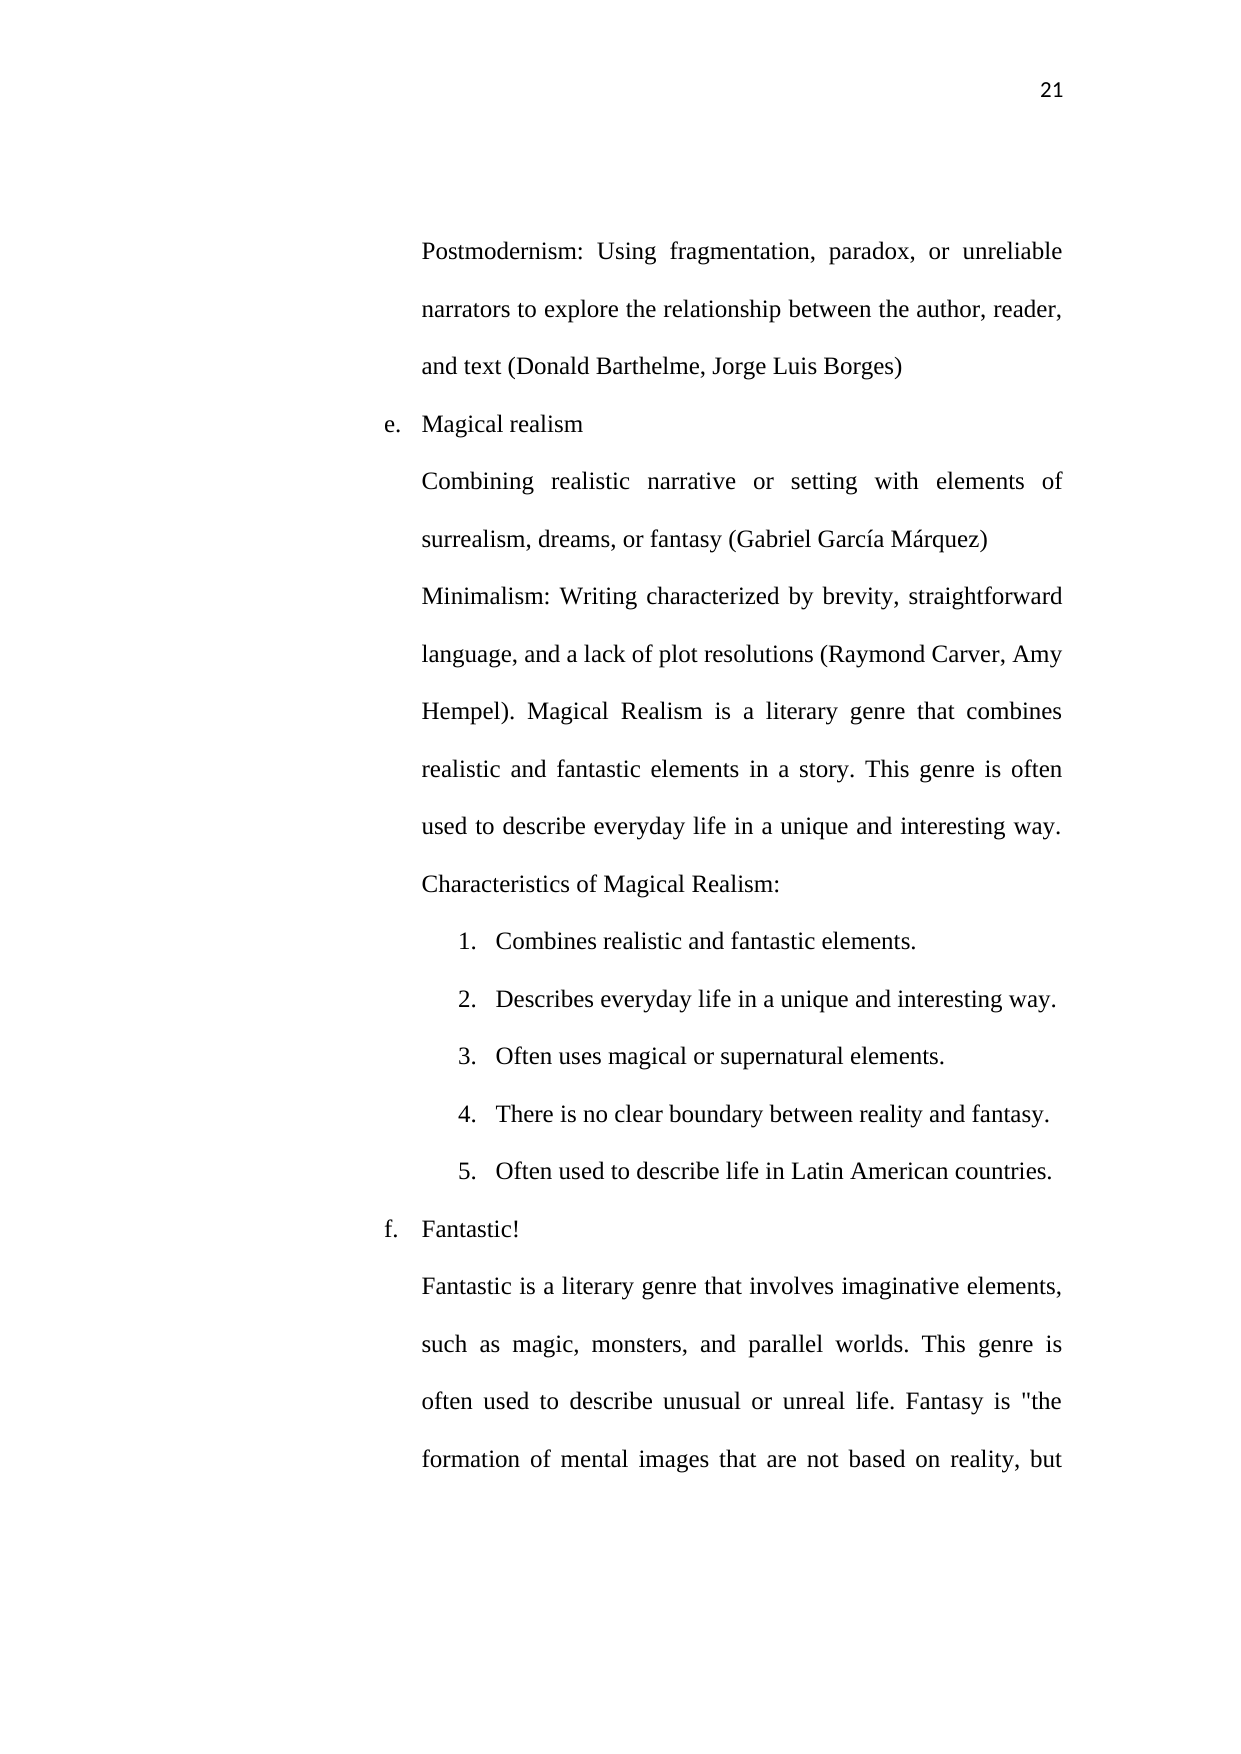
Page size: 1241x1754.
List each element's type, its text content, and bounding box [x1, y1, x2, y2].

list Combines realistic and fantastic elements. [458, 926, 1063, 955]
list Often used to describe life in Latin American countries. [458, 1156, 1063, 1185]
list Combining realistic narrative or setting with elements of surrealism, dreams, or fantasy (Gabriel García Márquez) [421, 466, 1063, 552]
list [421, 1271, 1063, 1472]
list Fantastic! [384, 1214, 1063, 1242]
list Often uses magical or supernatural elements. [458, 1041, 1063, 1070]
list There is no clear boundary between reality and fantasy. [458, 1099, 1063, 1127]
list Describes everyday life in a unique and interesting way. [458, 984, 1063, 1012]
list Minimalism: Writing characterized by brevity, straightforward language, and a lack of plot resolutions (Raymond Carver, Amy Hempel). Magical Realism is a literary genre that combines realistic and fantastic elements in a story. This genre is often used to describe everyday life in a unique and interesting way. Characteristics of Magical Realism: [421, 581, 1063, 897]
list Magical realism [384, 409, 1063, 437]
list Postmodernism: Using fragmentation, paradox, or unreliable narrators to explore the relationship between the author, reader, and text (Donald Barthelme, Jorge Luis Borges) [421, 236, 1063, 380]
